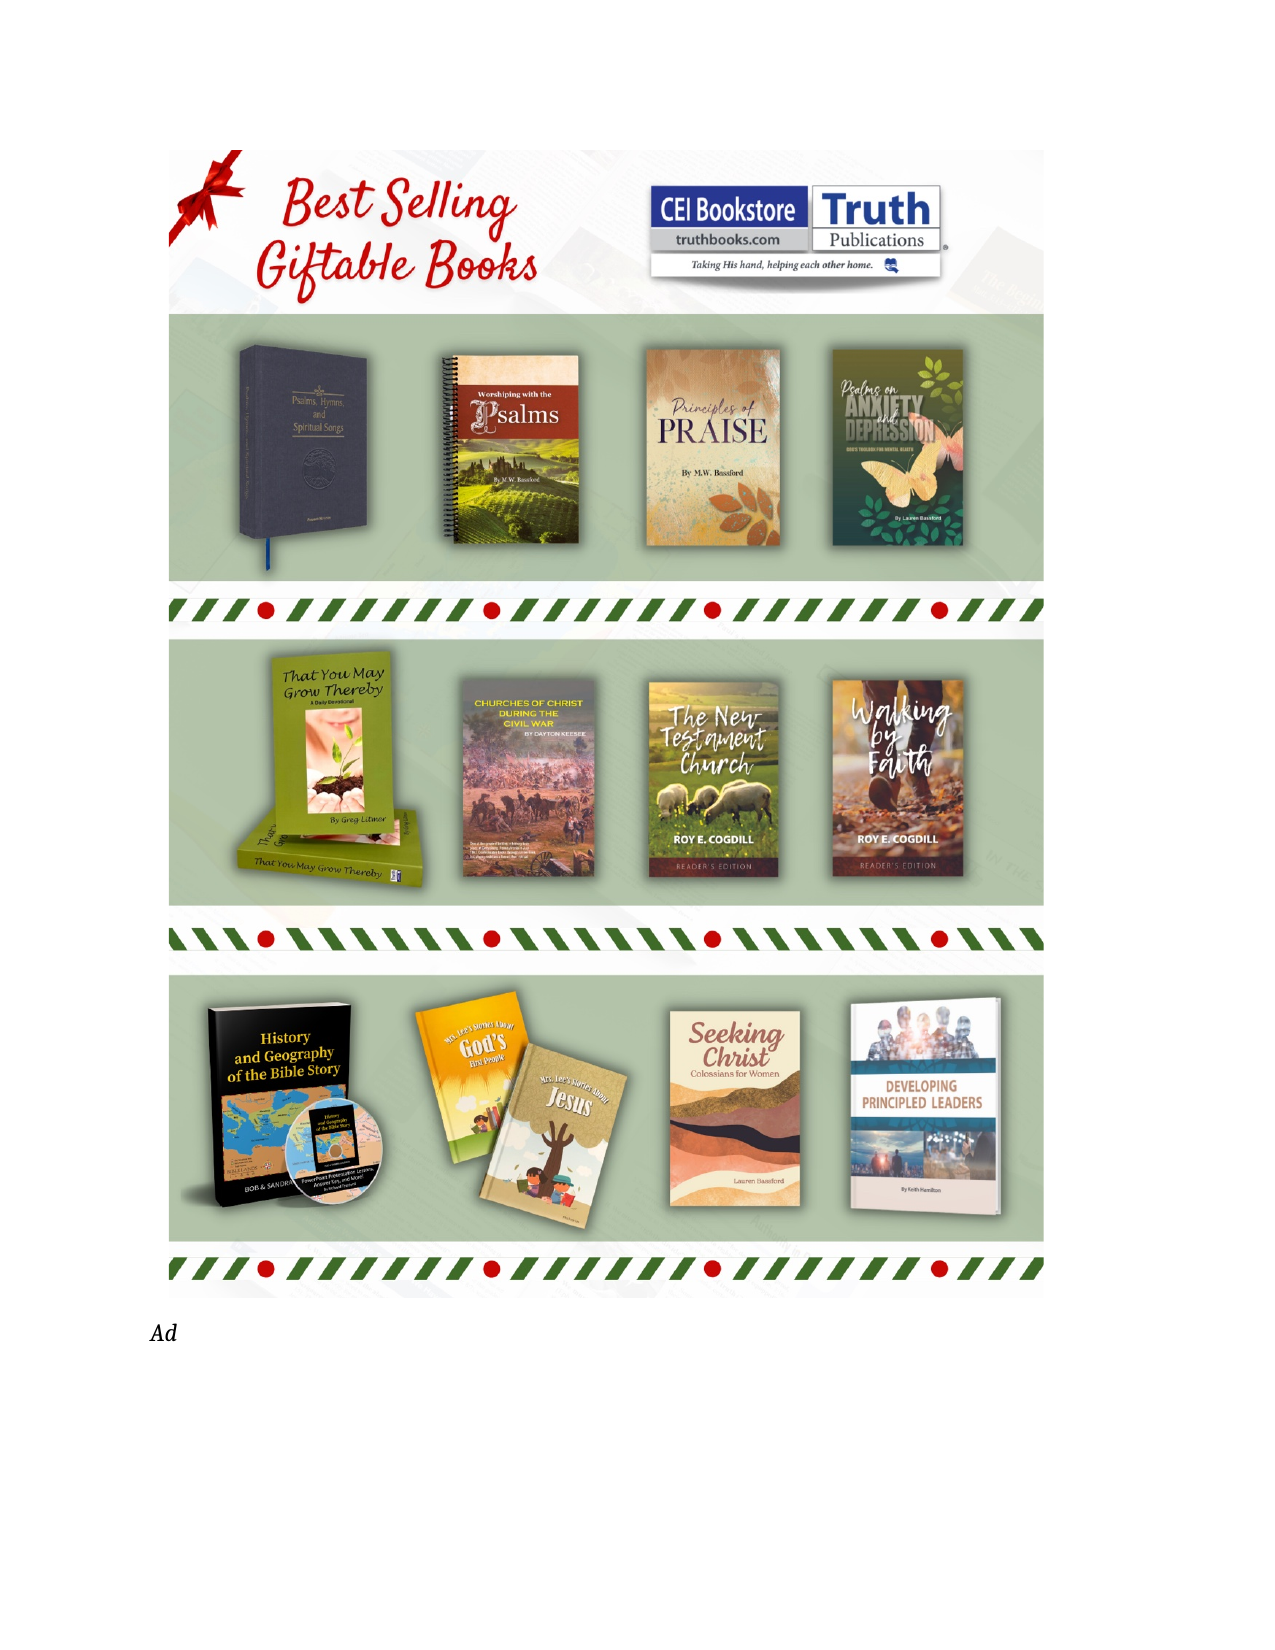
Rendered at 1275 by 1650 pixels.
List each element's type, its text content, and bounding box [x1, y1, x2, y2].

picture [168, 150, 1044, 1298]
text Ad [150, 1318, 1125, 1347]
